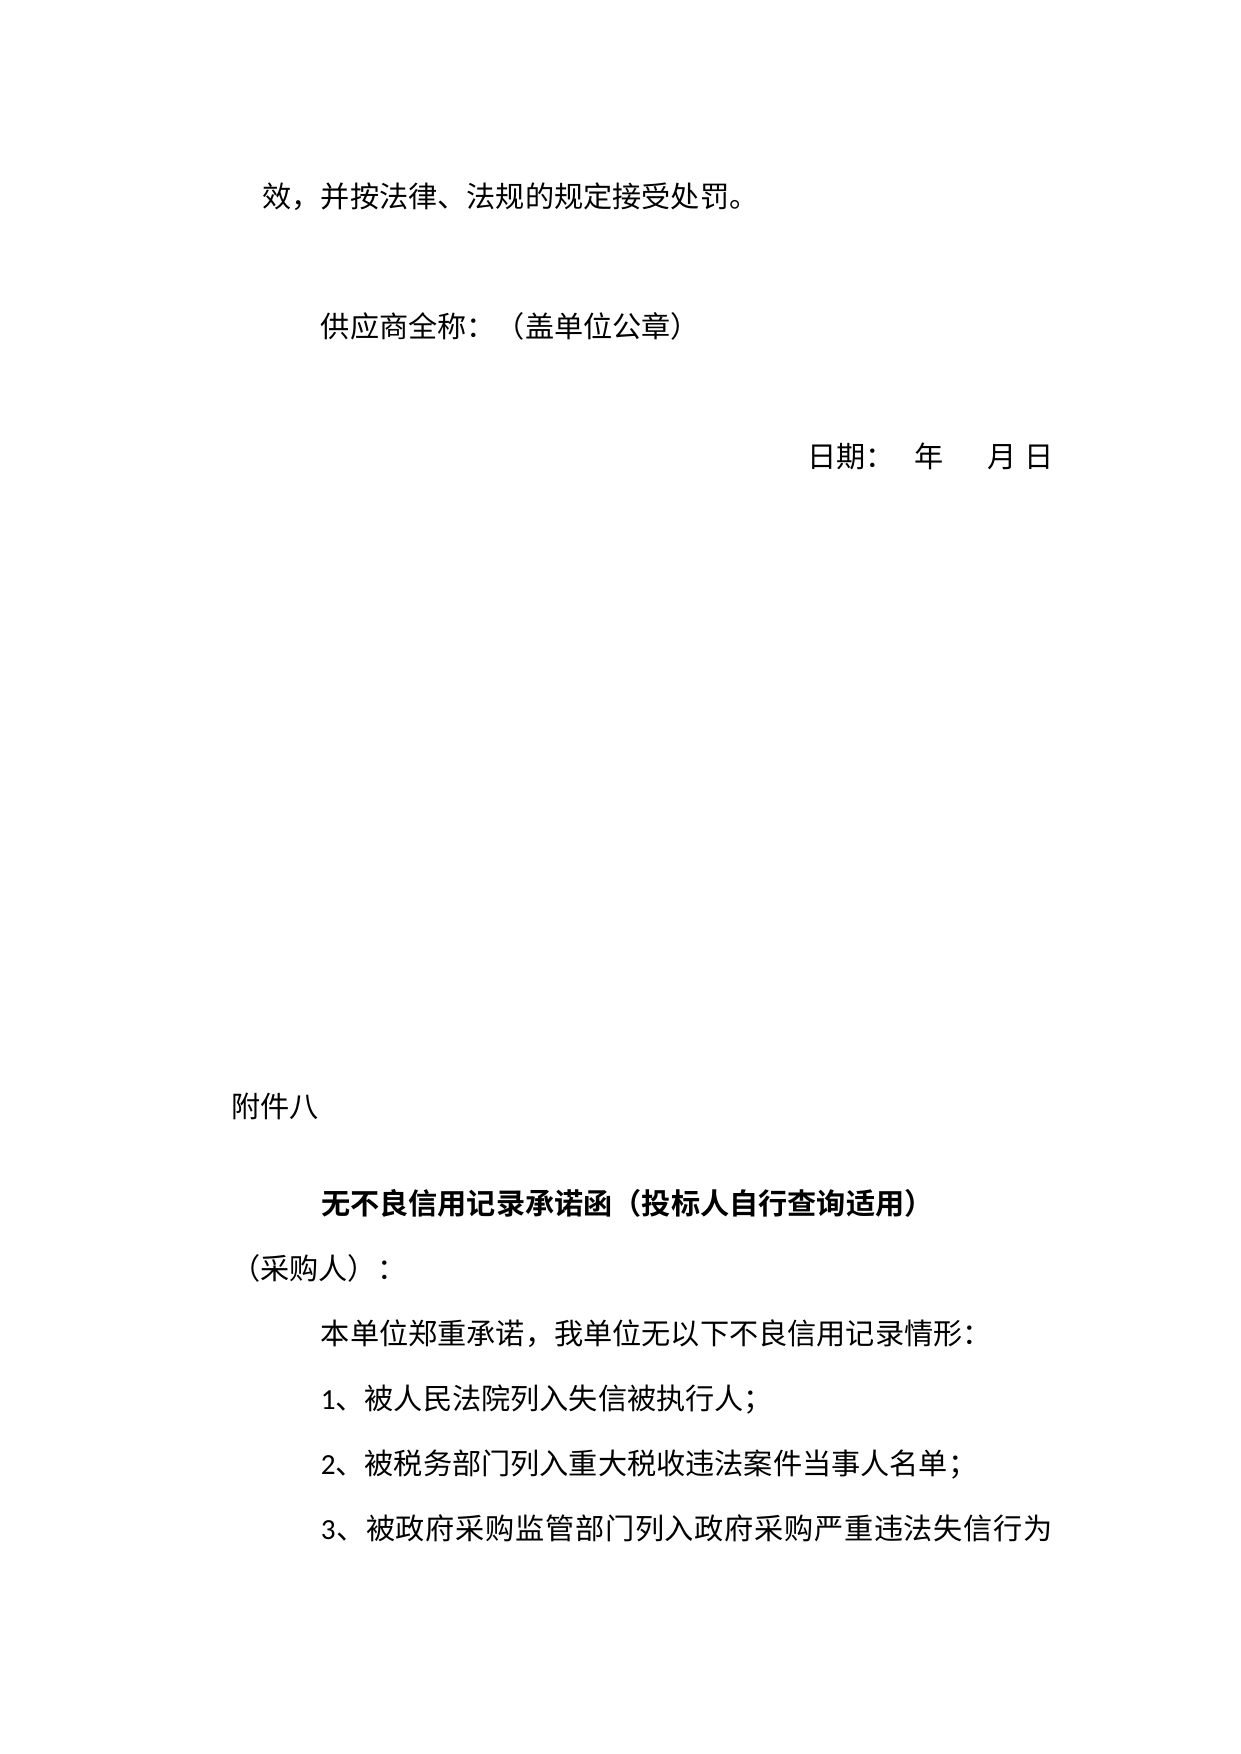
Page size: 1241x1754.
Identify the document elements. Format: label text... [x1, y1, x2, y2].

list 1、被人民法院列入失信被执行人； [262, 1364, 1053, 1429]
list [262, 162, 1053, 227]
text （采购人）： [187, 1234, 1053, 1299]
list 供应商全称：（盖单位公章） [262, 292, 1053, 357]
list 2、被税务部门列入重大税收违法案件当事人名单； [262, 1429, 1053, 1494]
text 附件八 [187, 1072, 1053, 1137]
list 本单位郑重承诺，我单位无以下不良信用记录情形： [262, 1299, 1053, 1364]
list 无不良信用记录承诺函（投标人自行查询适用） [262, 1169, 1053, 1234]
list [262, 1494, 1053, 1559]
list 日期： 年 月 日 [262, 422, 1053, 487]
